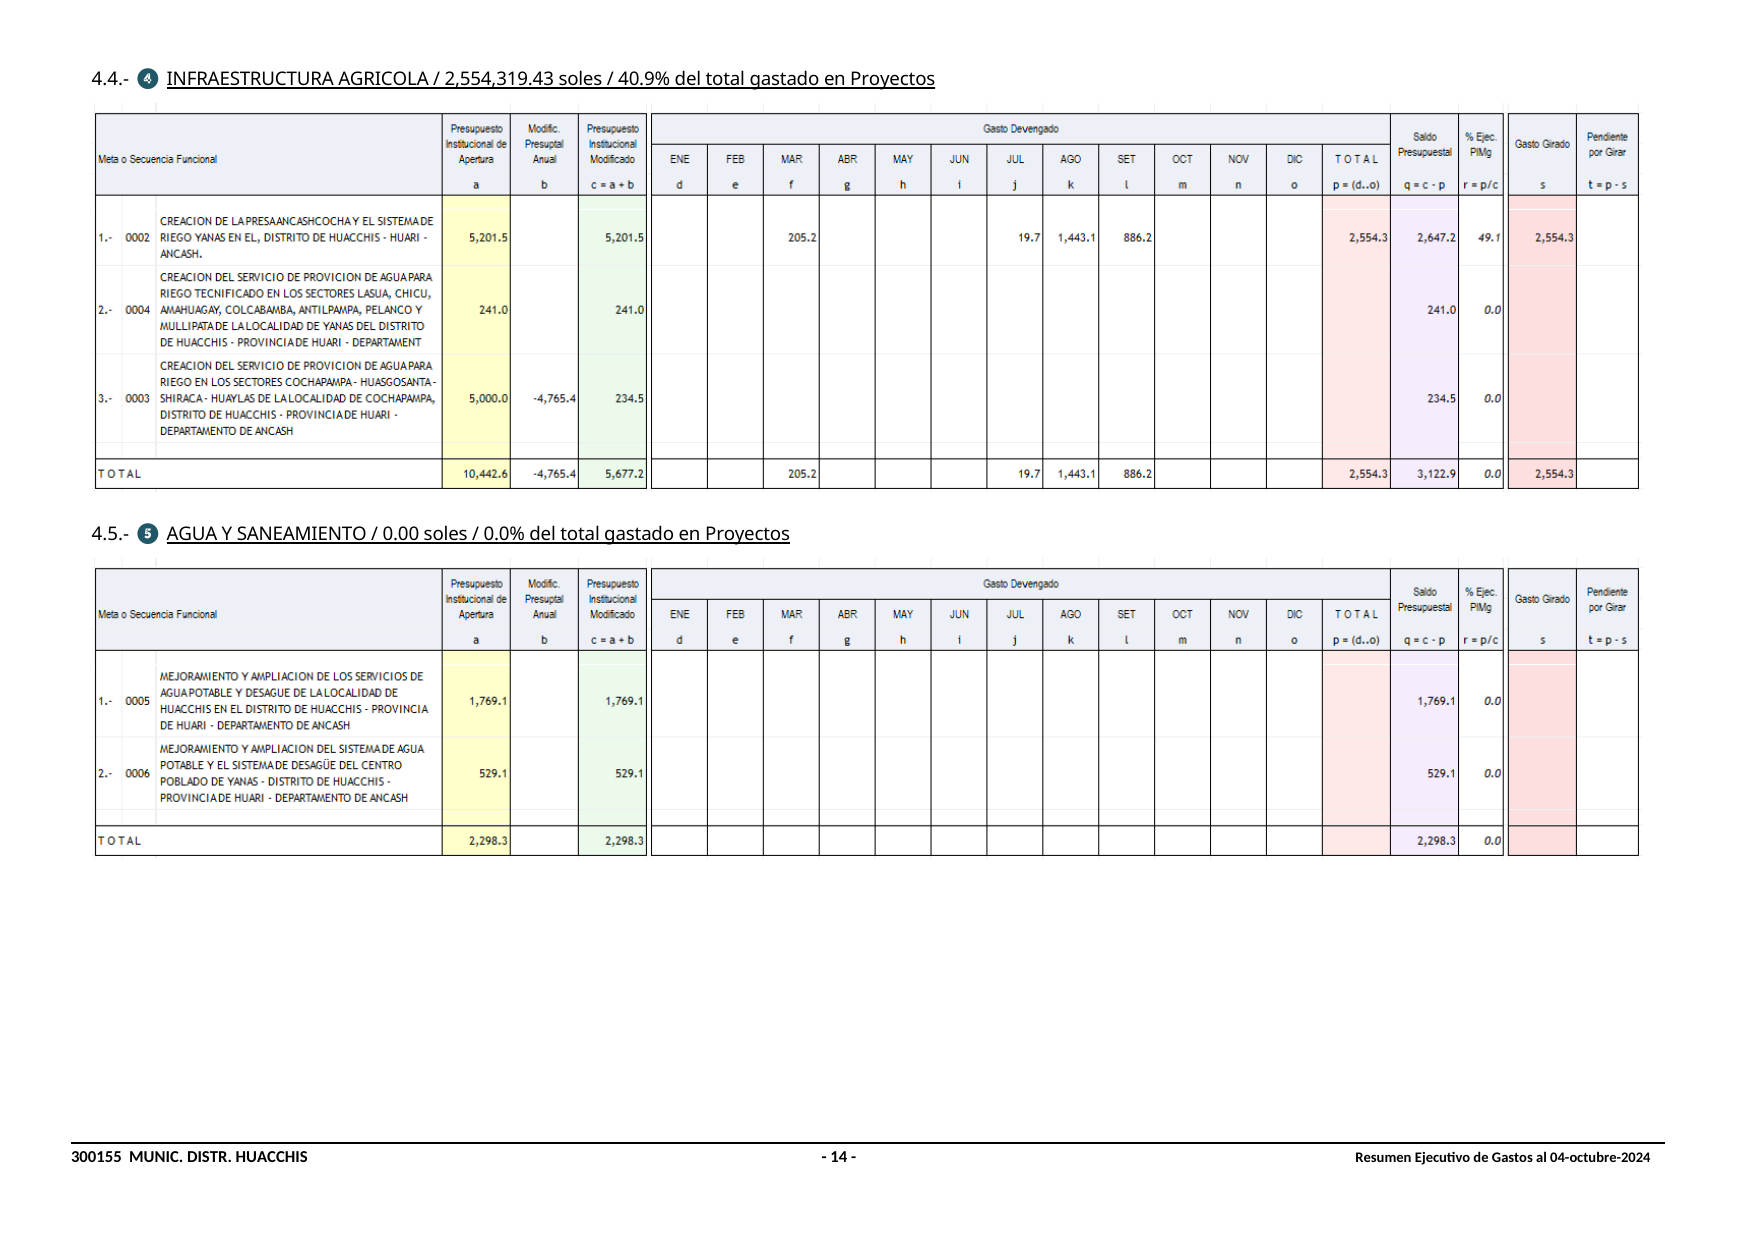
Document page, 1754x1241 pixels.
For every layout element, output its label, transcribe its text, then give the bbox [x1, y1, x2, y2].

table_header 4.5.- ❺ AGUA Y SANEAMIENTO / 0.00 soles / 0.0% del total gastado en Proyectos [71, 514, 1650, 858]
picture [91, 103, 1643, 492]
table_header 4.4.- ❹ INFRAESTRUCTURA AGRICOLA / 2,554,319.43 soles / 40.9% del total gastado en Proyectos [71, 59, 1650, 491]
picture [91, 558, 1643, 859]
